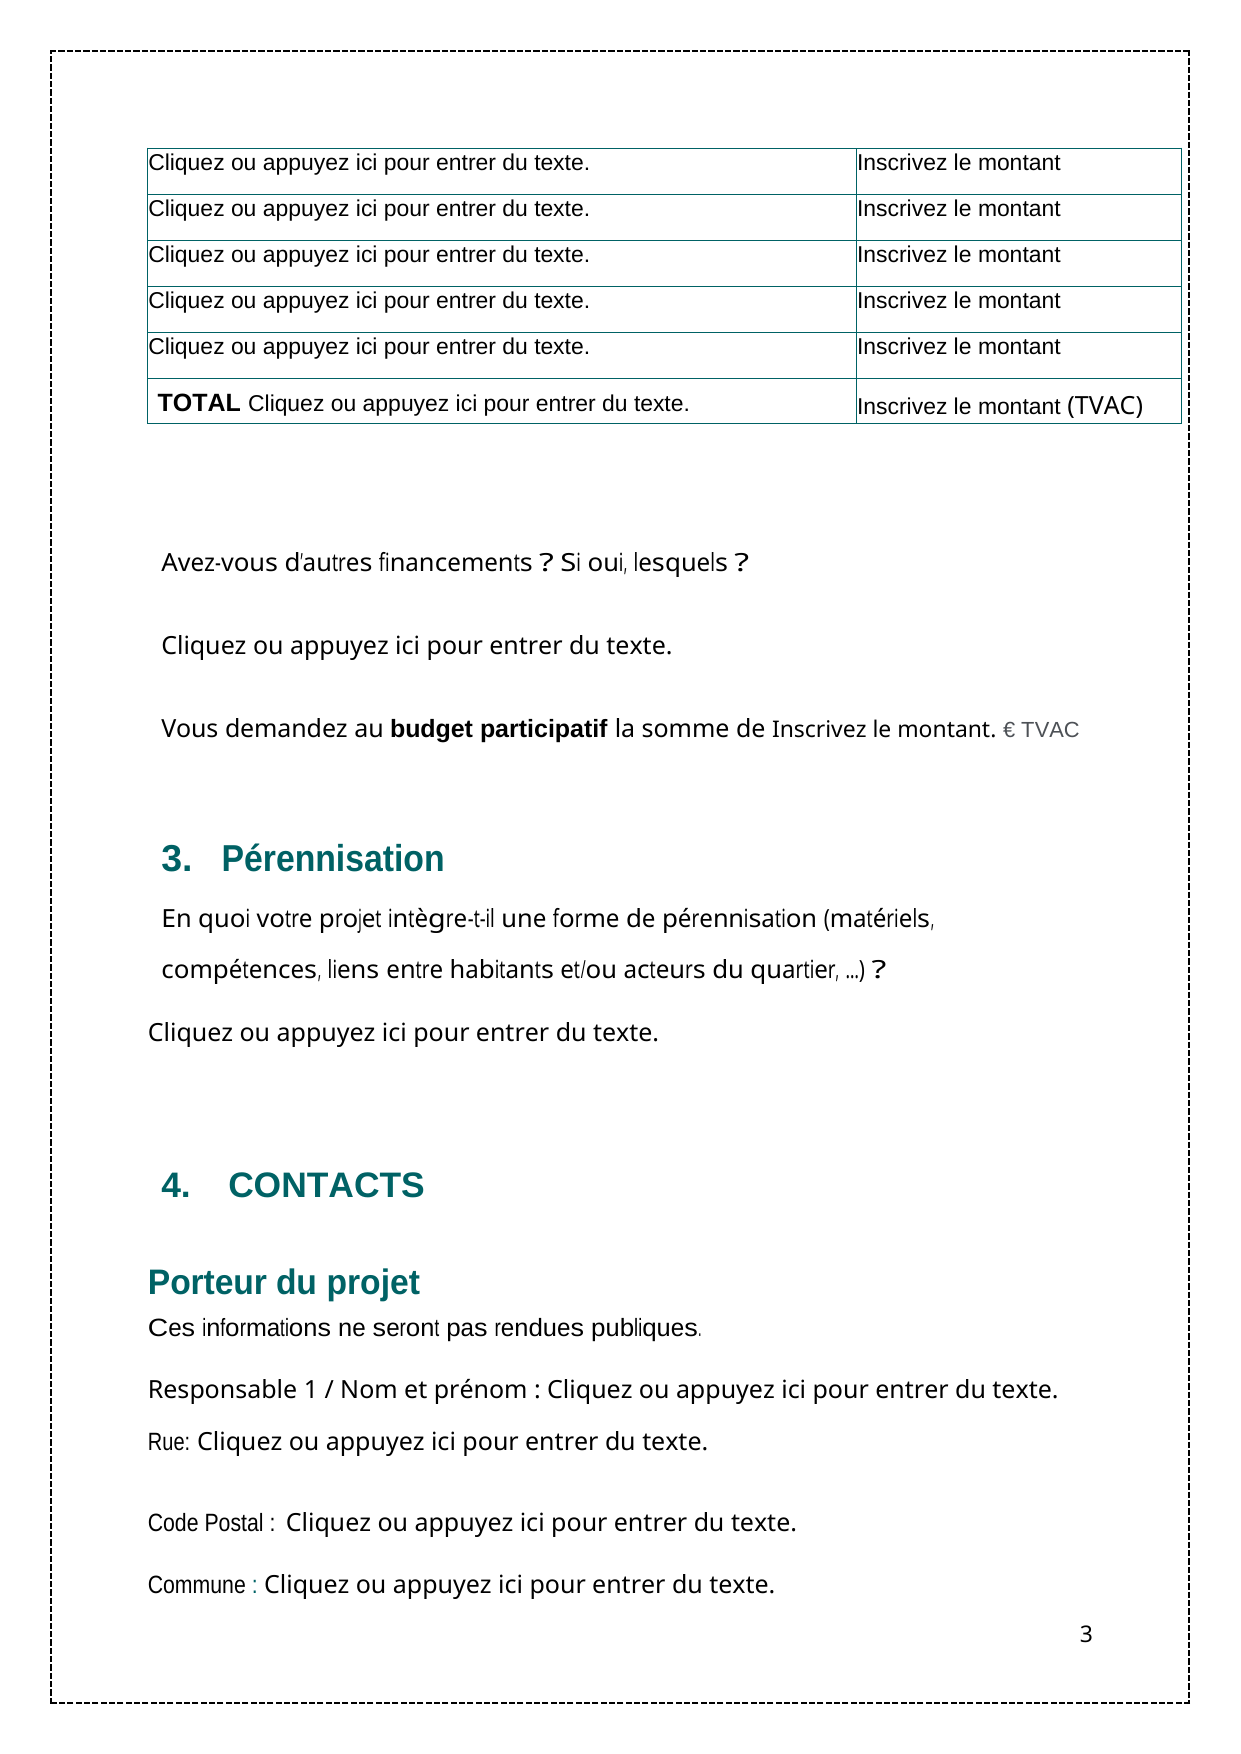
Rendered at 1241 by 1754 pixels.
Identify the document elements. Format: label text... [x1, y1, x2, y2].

subtitle Porteur du projet [148, 1261, 1093, 1302]
text En quoi votre projet intègre-t-il une forme de pérennisation (matériels, compétences, liens entre habitants et/ou acteurs du quartier, …) ? [161, 901, 964, 986]
subtitle CONTACTS [161, 1164, 1093, 1205]
text Avez-vous d’autres financements ? Si oui, lesquels ? [161, 545, 1093, 579]
table_cell (TVAC) [857, 379, 1181, 423]
table_cell TOTAL [148, 379, 856, 423]
subtitle Pérennisation [161, 836, 1093, 879]
text Ces informations ne seront pas rendues publiques. [148, 1313, 1093, 1342]
text Vous demandez au budget participatif la somme de € TVAC [161, 711, 1093, 745]
